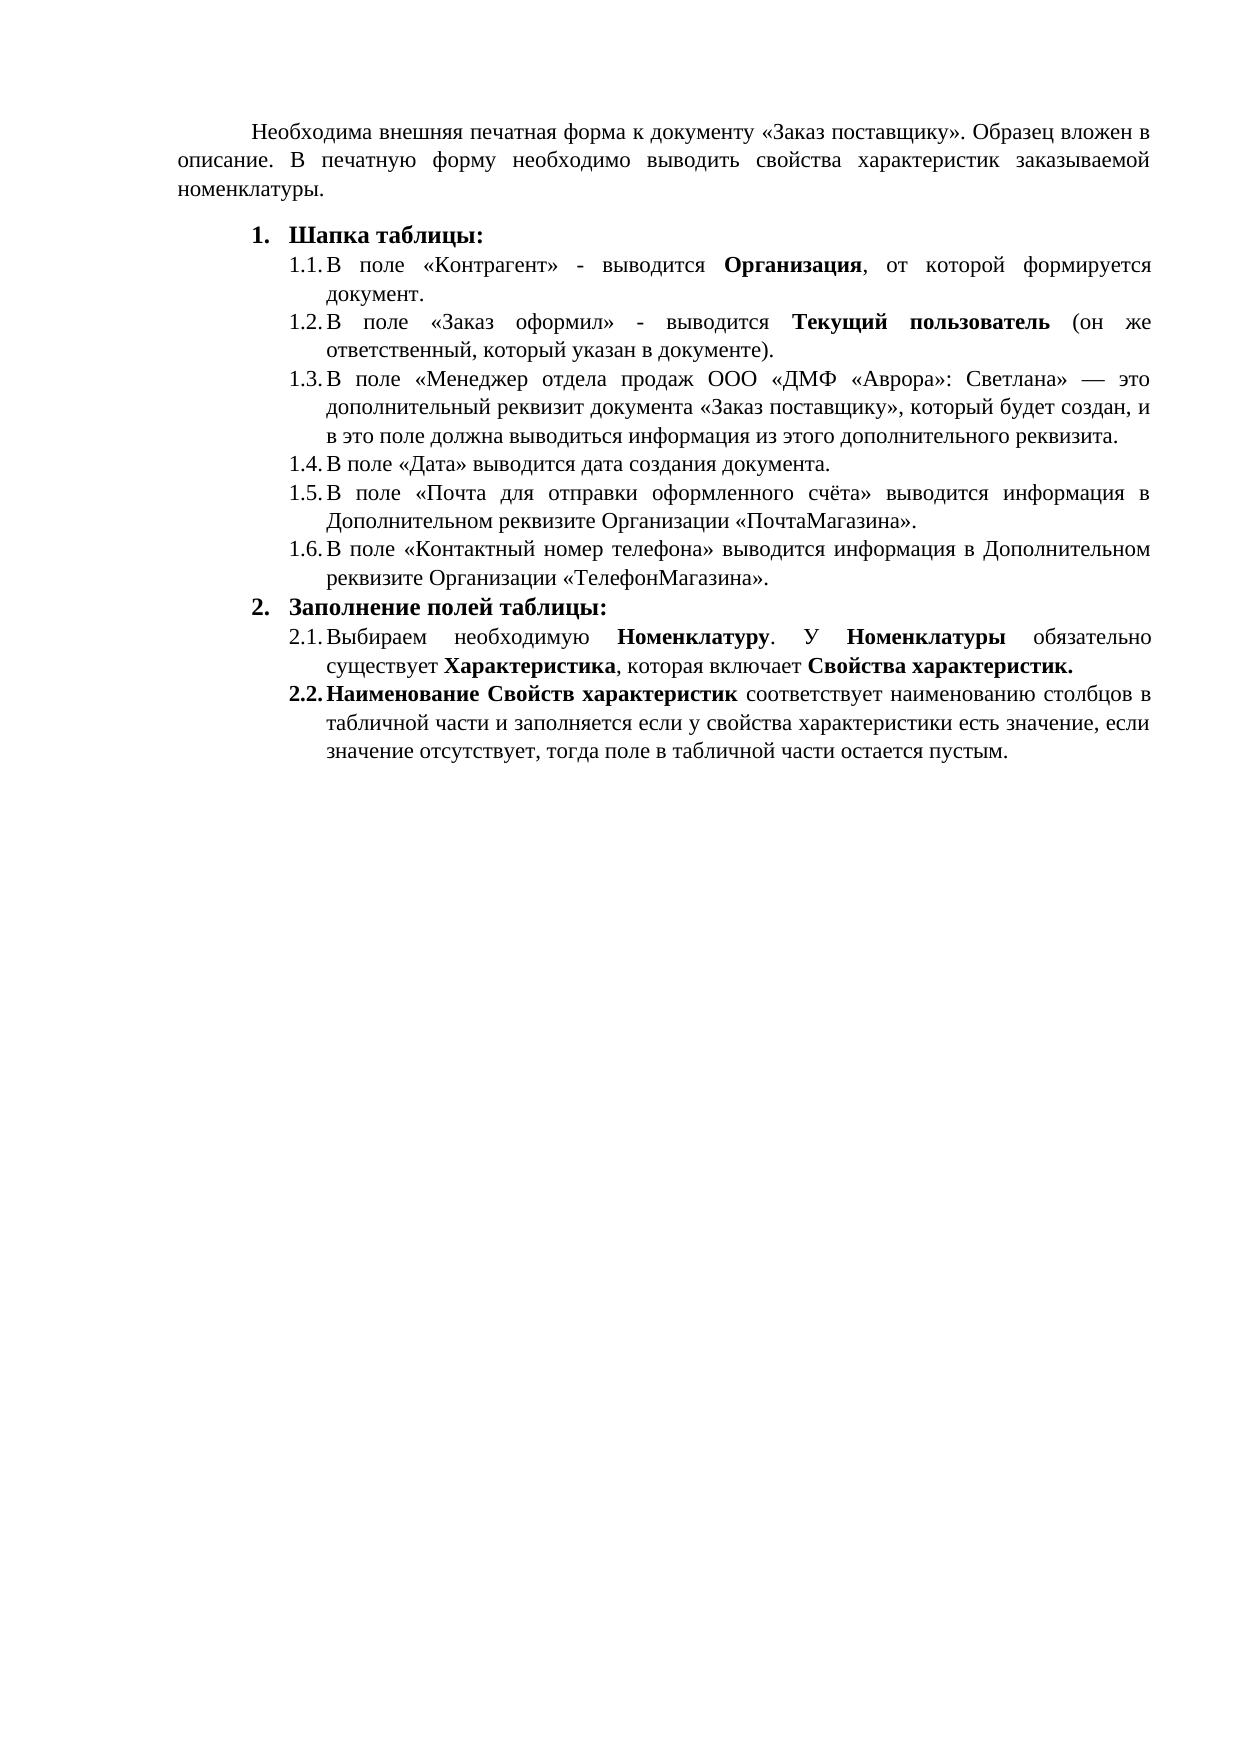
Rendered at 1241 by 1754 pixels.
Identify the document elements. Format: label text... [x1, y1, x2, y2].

text Необходима внешняя печатная форма к документу «Заказ поставщику». Образец вложен в описание. В печатную форму необходимо выводить свойства характеристик заказываемой номенклатуры. [177, 118, 1152, 201]
list Заполнение полей таблицы: [251, 592, 1152, 621]
list В поле «Контрагент» - выводится Организация, от которой формируется документ. [288, 251, 1152, 306]
list В поле «Заказ оформил» - выводится Текущий пользователь (он же ответственный, который указан в документе). [288, 308, 1152, 363]
list В поле «Менеджер отдела продаж ООО «ДМФ «Аврора»: Светлана» — это дополнительный реквизит документа «Заказ поставщику», который будет создан, и в это поле должна выводиться информация из этого дополнительного реквизита. [288, 365, 1152, 448]
list В поле «Контактный номер телефона» выводится информация в Дополнительном реквизите Организации «ТелефонМагазина». [288, 536, 1152, 590]
list В поле «Почта для отправки оформленного счёта» выводится информация в Дополнительном реквизите Организации «ПочтаМагазина». [288, 479, 1152, 533]
list Выбираем необходимую Номенклатуру. У Номенклатуры обязательно существует Характеристика, которая включает Свойства характеристик. [288, 623, 1152, 678]
list Шапка таблицы: [251, 220, 1152, 249]
list Наименование Свойств характеристик соответствует наименованию столбцов в табличной части и заполняется если у свойства характеристики есть значение, если значение отсутствует, тогда поле в табличной части остается пустым. [288, 680, 1152, 763]
list В поле «Дата» выводится дата создания документа. [288, 450, 1152, 477]
